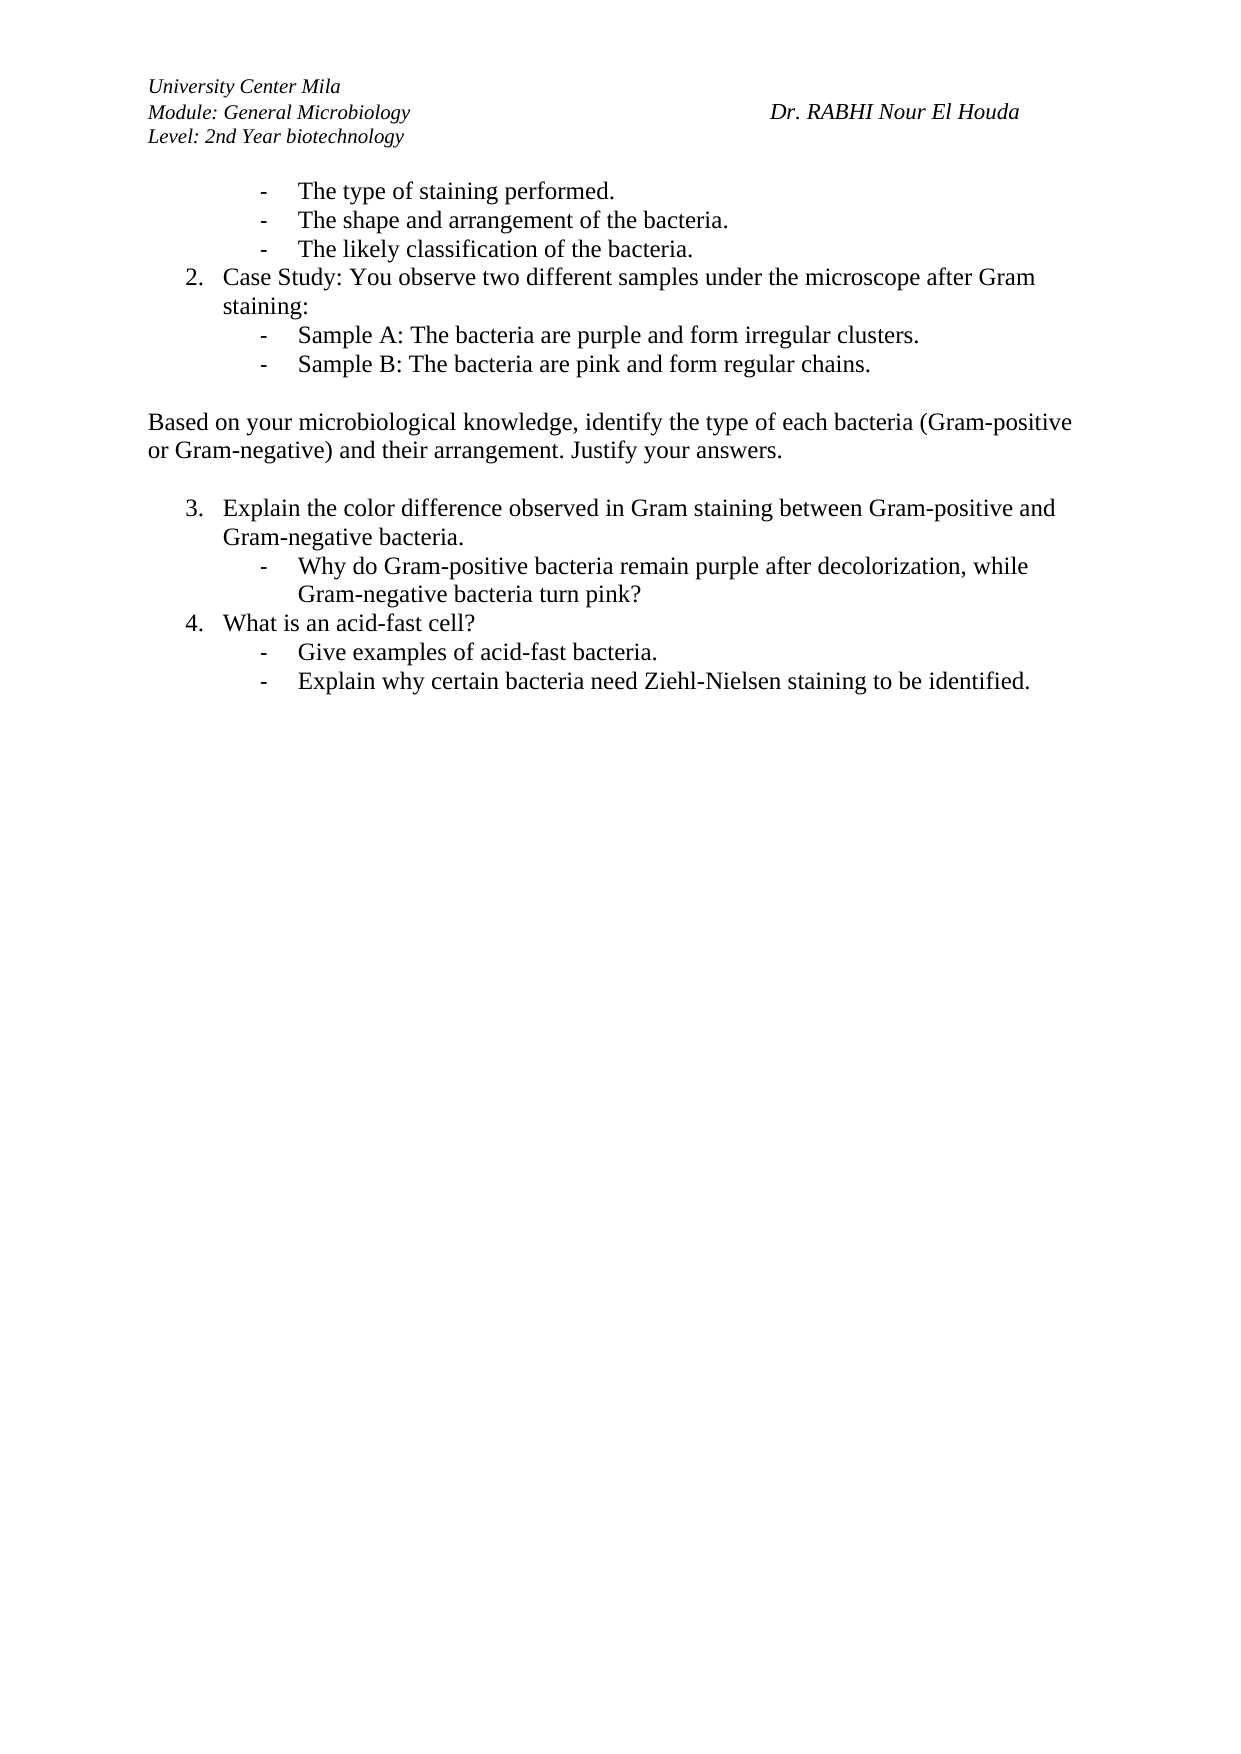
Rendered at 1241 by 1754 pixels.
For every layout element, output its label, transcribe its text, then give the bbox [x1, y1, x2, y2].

list Sample A: The bacteria are purple and form irregular clusters. [260, 320, 1093, 349]
list The likely classification of the bacteria. [260, 234, 1093, 262]
list Why do Gram-positive bacteria remain purple after decolorization, while Gram-negative bacteria turn pink? [260, 551, 1093, 608]
list Explain why certain bacteria need Ziehl-Nielsen staining to be identified. [260, 666, 1093, 694]
list Sample B: The bacteria are pink and form regular chains. [260, 349, 1093, 377]
list Case Study: You observe two different samples under the microscope after Gram staining: [185, 262, 1093, 320]
list The shape and arrangement of the bacteria. [260, 205, 1093, 234]
text Based on your microbiological knowledge, identify the type of each bacteria (Gram-positive or Gram-negative) and their arrangement. Justify your answers. [148, 407, 1093, 464]
list The type of staining performed. [260, 176, 1093, 205]
list Explain the color difference observed in Gram staining between Gram-positive and Gram-negative bacteria. [185, 493, 1093, 551]
list Give examples of acid-fast bacteria. [260, 637, 1093, 666]
list What is an acid-fast cell? [185, 608, 1093, 637]
